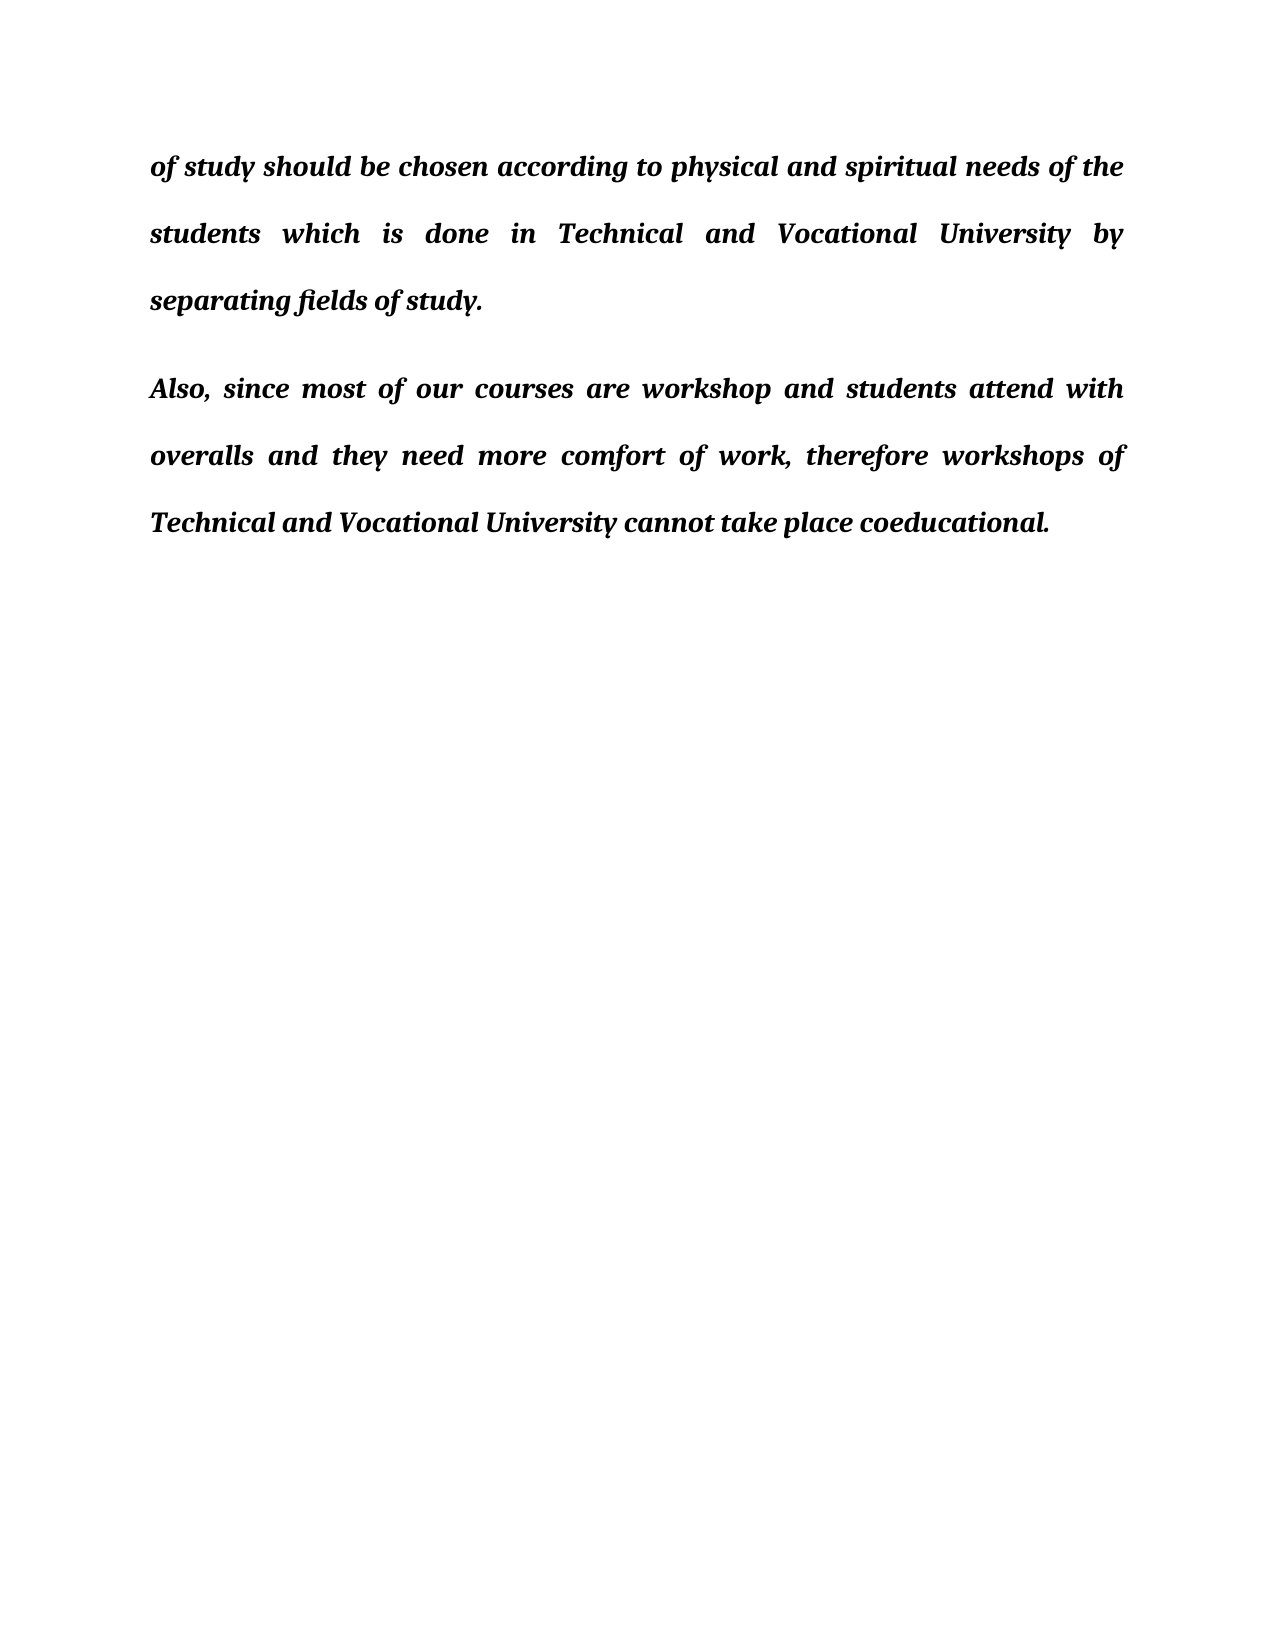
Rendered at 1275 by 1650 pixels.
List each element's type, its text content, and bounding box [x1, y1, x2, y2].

text Also, since most of our courses are workshop and students attend with overalls and they need more comfort of work, therefore workshops of Technical and Vocational University cannot take place coeducational. [150, 372, 1125, 540]
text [150, 150, 1125, 318]
